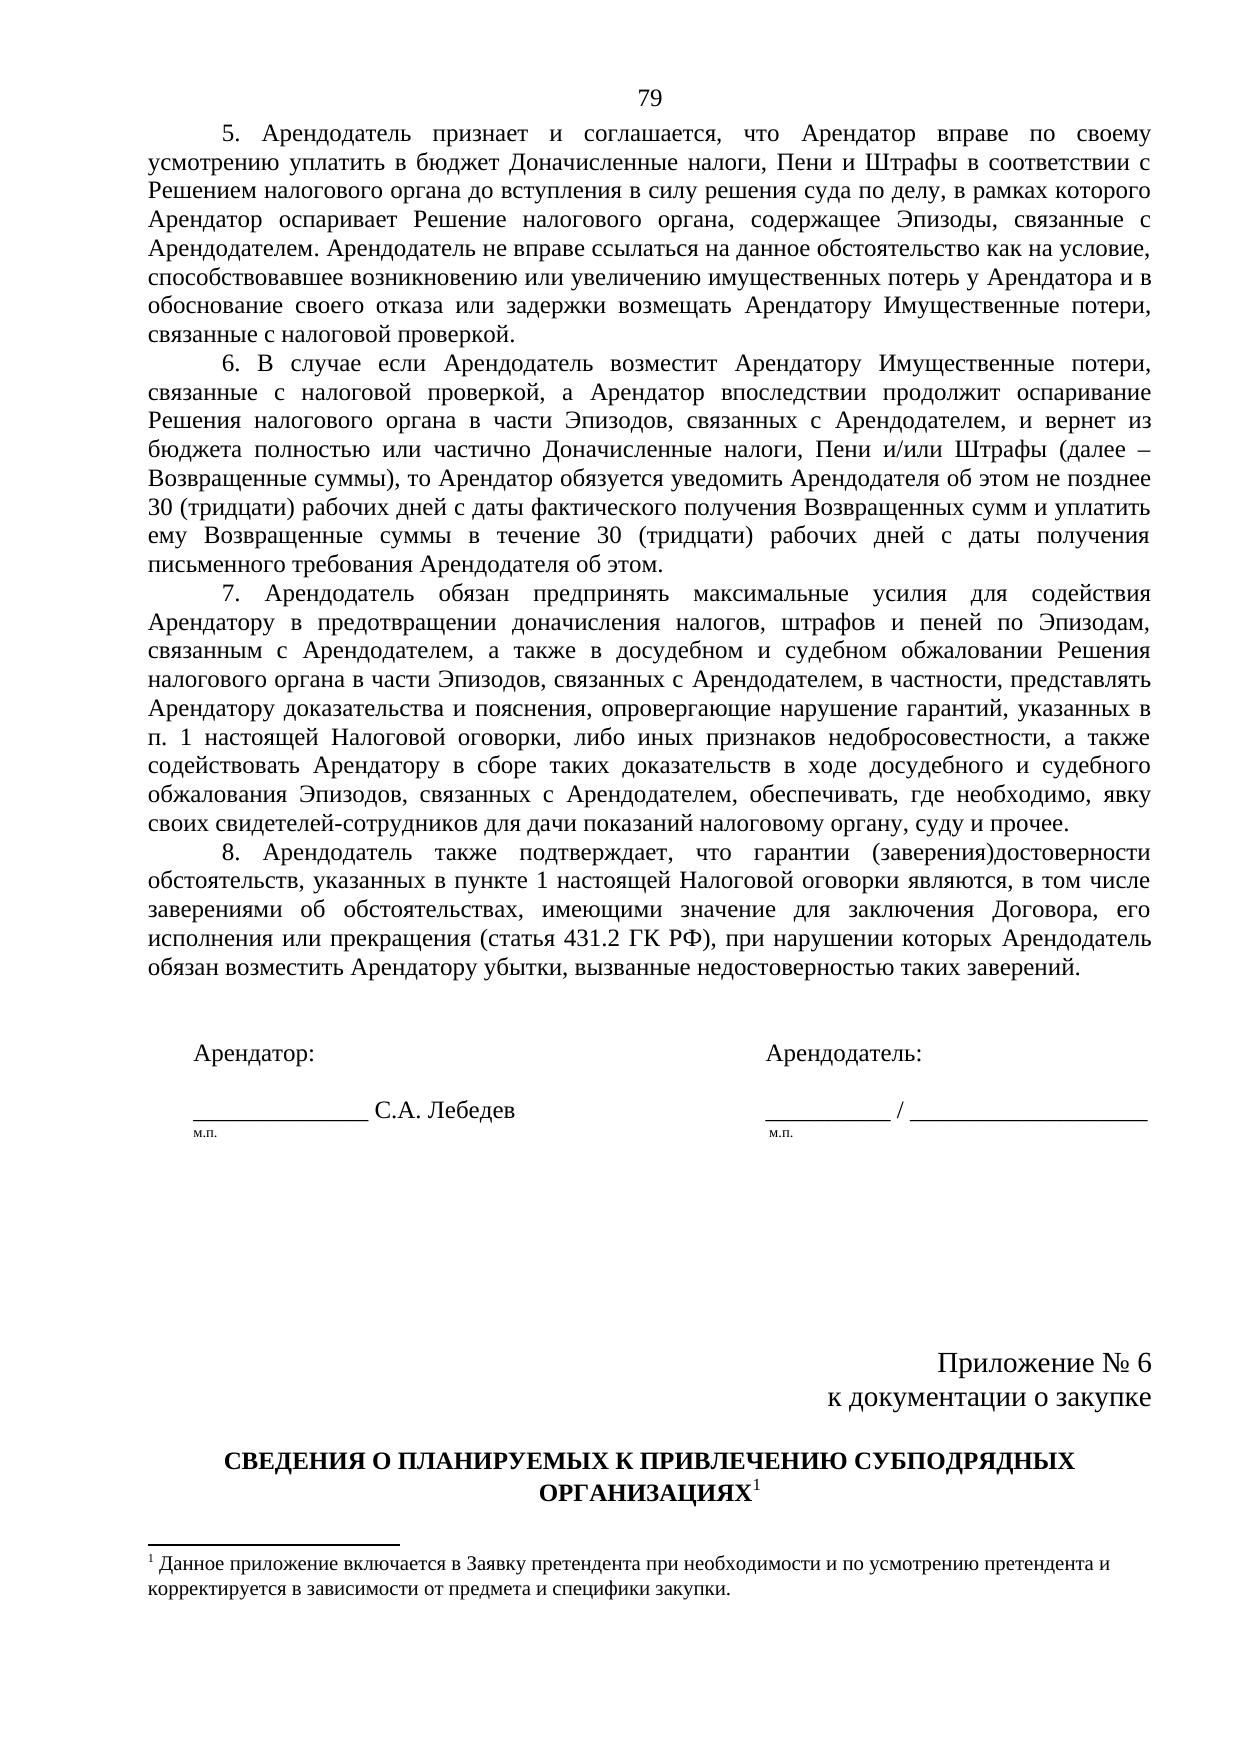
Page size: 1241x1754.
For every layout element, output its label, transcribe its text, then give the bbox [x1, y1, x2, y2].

text 8. Арендодатель также подтверждает, что гарантии (заверения)достоверности обстоятельств, указанных в пункте 1 настоящей Налоговой оговорки являются, в том числе заверениями об обстоятельствах, имеющими значение для заключения Договора, его исполнения или прекращения (статья 431.2 ГК РФ), при нарушении которых Арендодатель обязан возместить Арендатору убытки, вызванные недостоверностью таких заверений. [148, 837, 1152, 981]
text Приложение № 6 [148, 1345, 1152, 1379]
text 7. Арендодатель обязан предпринять максимальные усилия для содействия Арендатору в предотвращении доначисления налогов, штрафов и пеней по Эпизодам, связанным с Арендодателем, а также в досудебном и судебном обжаловании Решения налогового органа в части Эпизодов, связанных с Арендодателем, в частности, представлять Арендатору доказательства и пояснения, опровергающие нарушение гарантий, указанных в п. 1 настоящей Налоговой оговорки, либо иных признаков недобросовестности, а также содействовать Арендатору в сборе таких доказательств в ходе досудебного и судебного обжалования Эпизодов, связанных с Арендодателем, обеспечивать, где необходимо, явку своих свидетелей-сотрудников для дачи показаний налоговому органу, суду и прочее. [148, 578, 1152, 837]
text СВЕДЕНИЯ О ПЛАНИРУЕМЫХ К ПРИВЛЕЧЕНИЮ СУБПОДРЯДНЫХ ОРГАНИЗАЦИЯХ [148, 1446, 1152, 1508]
text к документации о закупке [148, 1379, 1152, 1412]
text 6. В случае если Арендодатель возместит Арендатору Имущественные потери, связанные с налоговой проверкой, а Арендатор впоследствии продолжит оспаривание Решения налогового органа в части Эпизодов, связанных с Арендодателем, и вернет из бюджета полностью или частично Доначисленные налоги, Пени и/или Штрафы (далее – Возвращенные суммы), то Арендатор обязуется уведомить Арендодателя об этом не позднее 30 (тридцати) рабочих дней с даты фактического получения Возвращенных сумм и уплатить ему Возвращенные суммы в течение 30 (тридцати) рабочих дней с даты получения письменного требования Арендодателя об этом. [148, 348, 1152, 578]
table_header Арендодатель: __________ / ___________________ м.п. [709, 1038, 1161, 1259]
text 5. Арендодатель признает и соглашается, что Арендатор вправе по своему усмотрению уплатить в бюджет Доначисленные налоги, Пени и Штрафы в соответствии с Решением налогового органа до вступления в силу решения суда по делу, в рамках которого Арендатор оспаривает Решение налогового органа, содержащее Эпизоды, связанные с Арендодателем. Арендодатель не вправе ссылаться на данное обстоятельство как на условие, способствовавшее возникновению или увеличению имущественных потерь у Арендатора и в обоснование своего отказа или задержки возмещать Арендатору Имущественные потери, связанные с налоговой проверкой. [148, 118, 1152, 348]
table_header Арендатор: ______________ С.А. Лебедев м.п. [136, 1038, 709, 1259]
